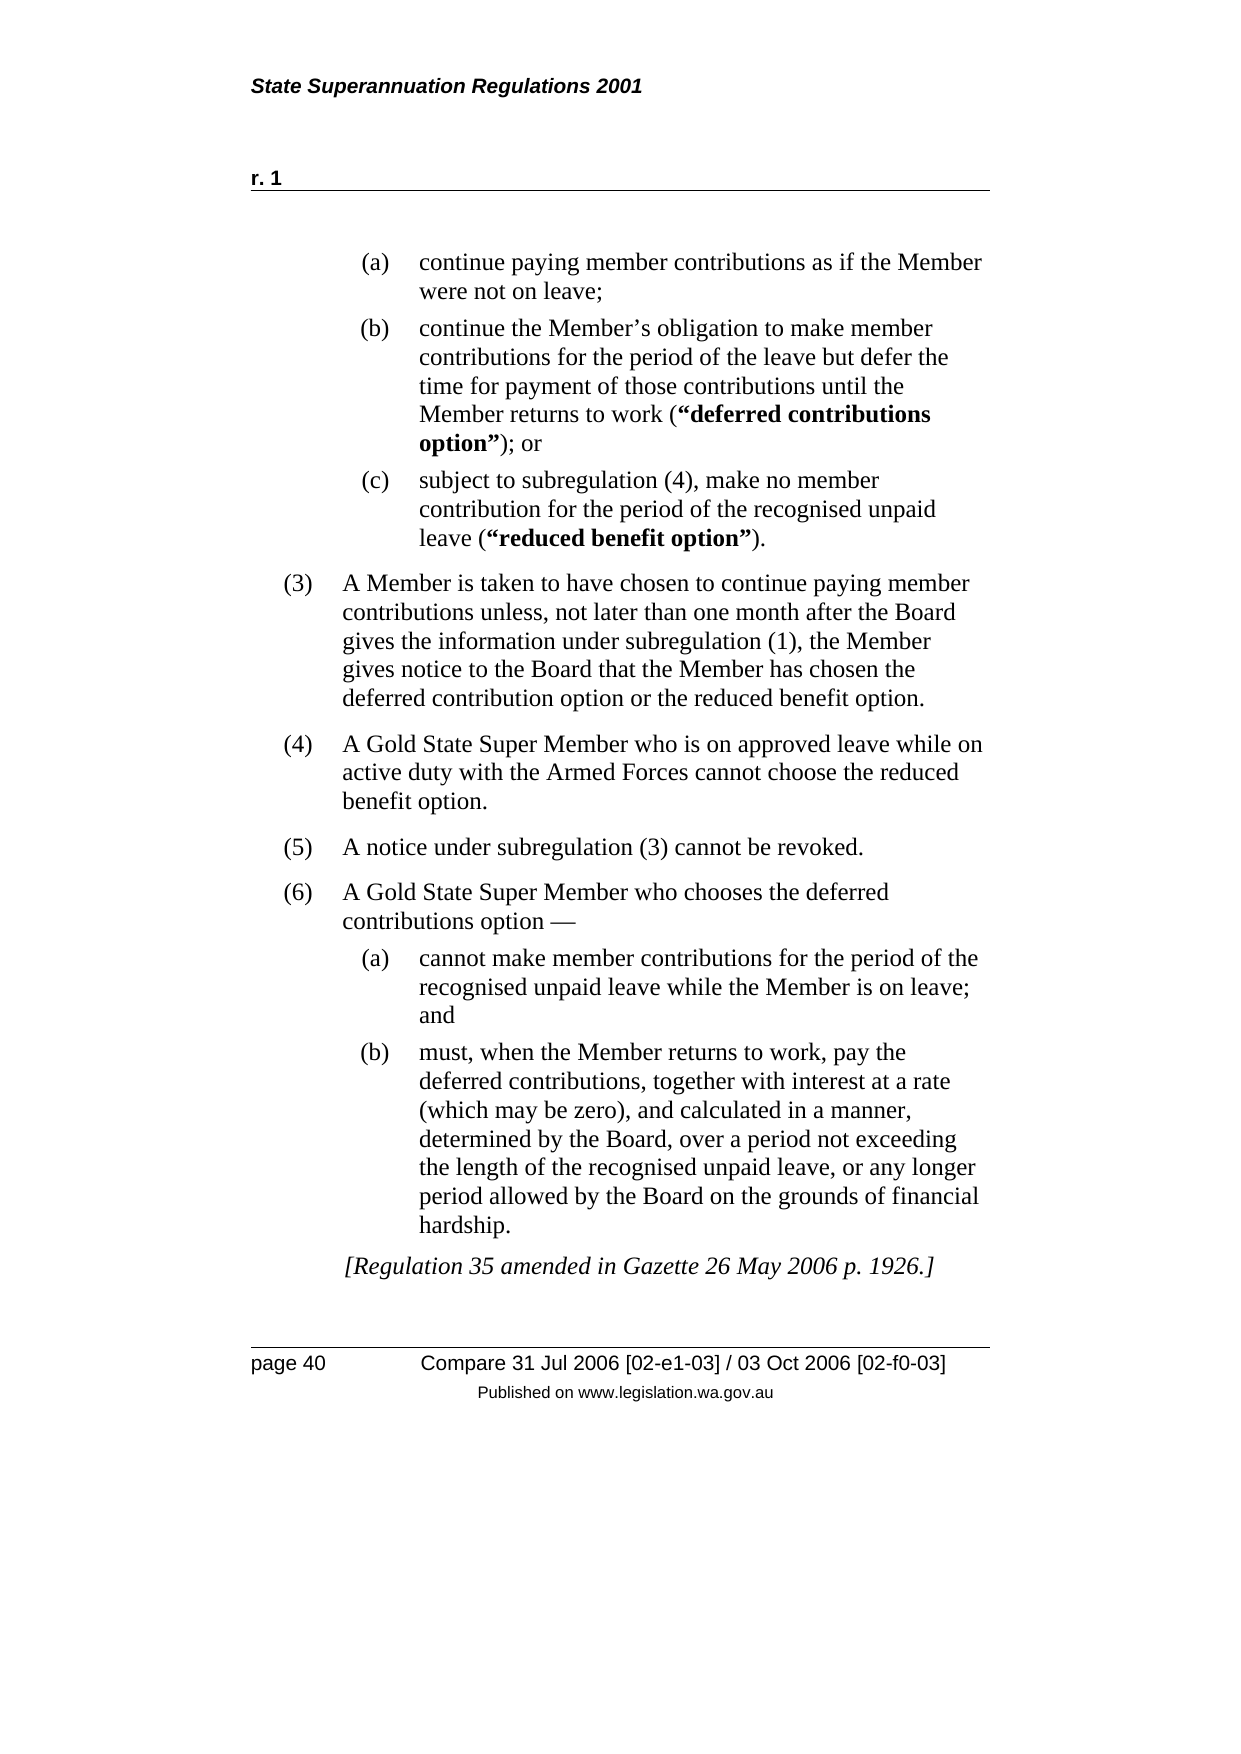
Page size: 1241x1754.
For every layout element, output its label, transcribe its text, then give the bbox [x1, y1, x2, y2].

text (6) A Gold State Super Member who chooses the deferred contributions option — [251, 877, 990, 934]
text (4) A Gold State Super Member who is on approved leave while on active duty with the Armed Forces cannot choose the reduced benefit option. [251, 729, 990, 815]
text (b) must, when the Member returns to work, pay the deferred contributions, together with interest at a rate (which may be zero), and calculated in a manner, determined by the Board, over a period not exceeding the length of the recognised unpaid leave, or any longer period allowed by the Board on the grounds of financial hardship. [251, 1037, 990, 1239]
text (5) A notice under subregulation (3) cannot be revoked. [251, 832, 990, 860]
text (3) A Member is taken to have chosen to continue paying member contributions unless, not later than one month after the Board gives the information under subregulation (1), the Member gives notice to the Board that the Member has chosen the deferred contribution option or the reduced benefit option. [251, 568, 990, 712]
text (a) continue paying member contributions as if the Member were not on leave; [251, 247, 990, 305]
text [Regulation 35 amended in Gazette 26 May 2006 p. 1926.] [251, 1251, 990, 1280]
text (a) cannot make member contributions for the period of the recognised unpaid leave while the Member is on leave; and [251, 943, 990, 1029]
text (c) subject to subregulation (4), make no member contribution for the period of the recognised unpaid leave (“reduced benefit option”). [251, 465, 990, 552]
text (b) continue the Member’s obligation to make member contributions for the period of the leave but defer the time for payment of those contributions until the Member returns to work (“deferred contributions option”); or [251, 313, 990, 457]
